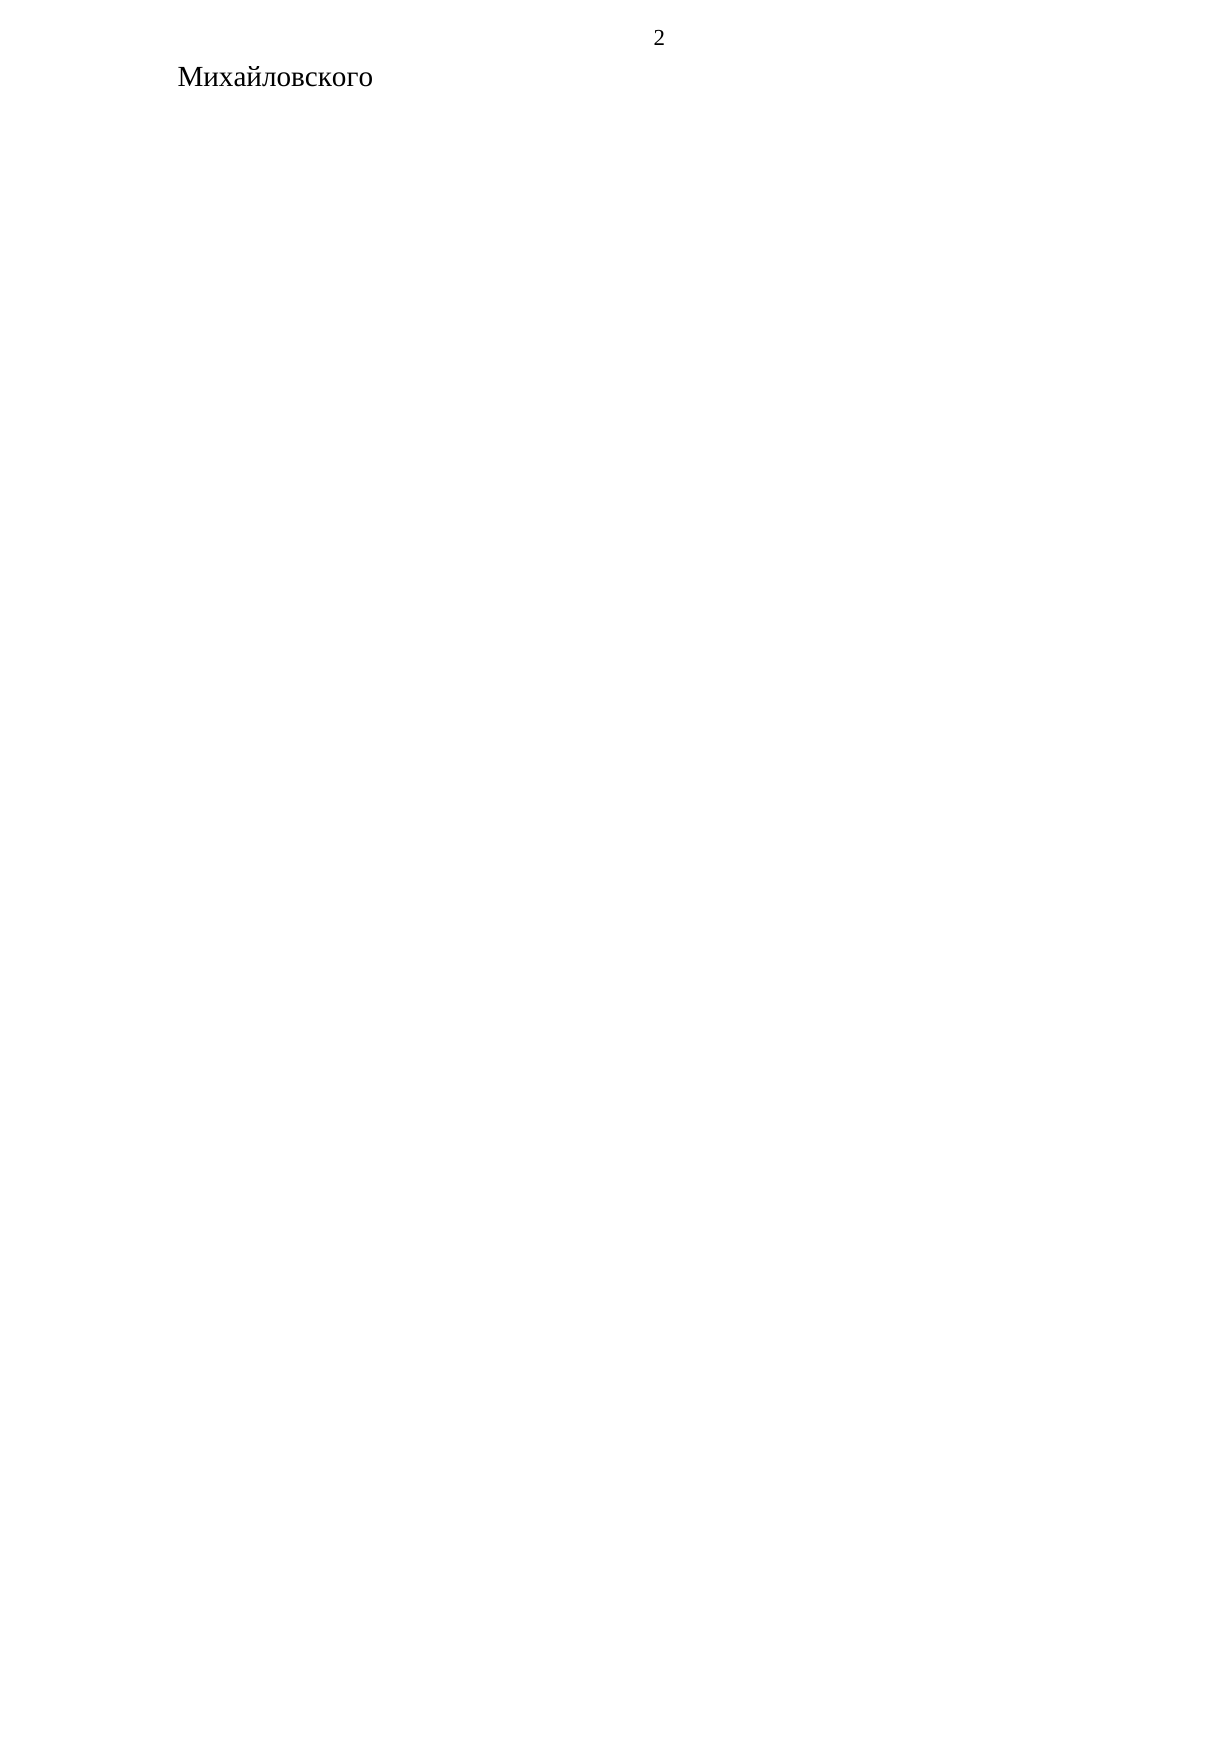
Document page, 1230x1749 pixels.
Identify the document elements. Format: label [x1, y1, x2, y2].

text [177, 59, 1141, 93]
